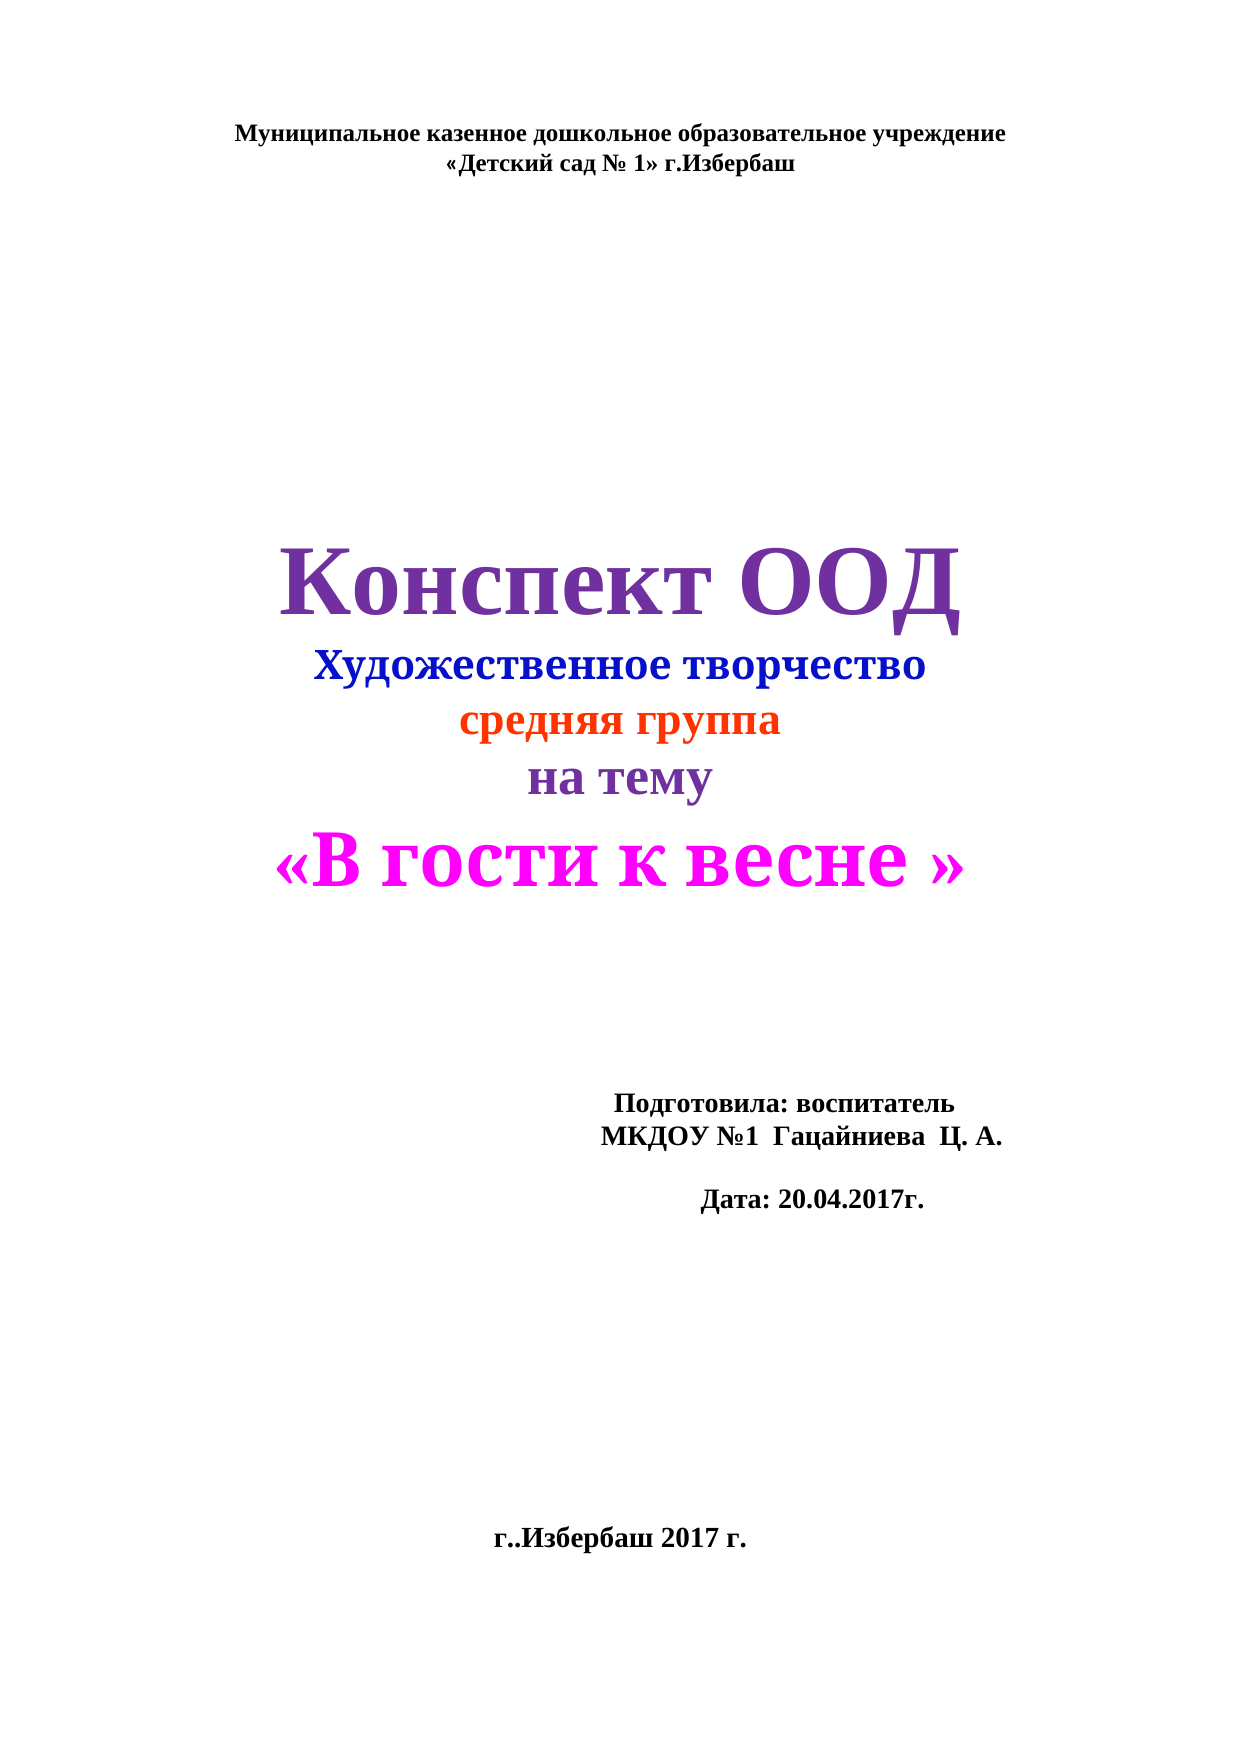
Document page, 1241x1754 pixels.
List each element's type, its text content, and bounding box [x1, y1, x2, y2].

text Художественное творчество [118, 636, 1122, 691]
text МКДОУ №1 Гацайниева Ц. А. [118, 1119, 1122, 1151]
text Конспект ООД [118, 521, 1122, 636]
text Дата: 20.04.2017г. [118, 1182, 1122, 1214]
text г..Избербаш 2017 г. [118, 1521, 1122, 1554]
text «Детский сад № 1» г.Избербаш [118, 147, 1122, 177]
text Муниципальное казенное дошкольное образовательное учреждение [118, 118, 1122, 147]
text на тему [118, 744, 1122, 806]
text средняя группа [118, 691, 1122, 744]
text Подготовила: воспитатель [118, 1087, 1122, 1119]
text «В гости к весне » [118, 806, 1122, 908]
